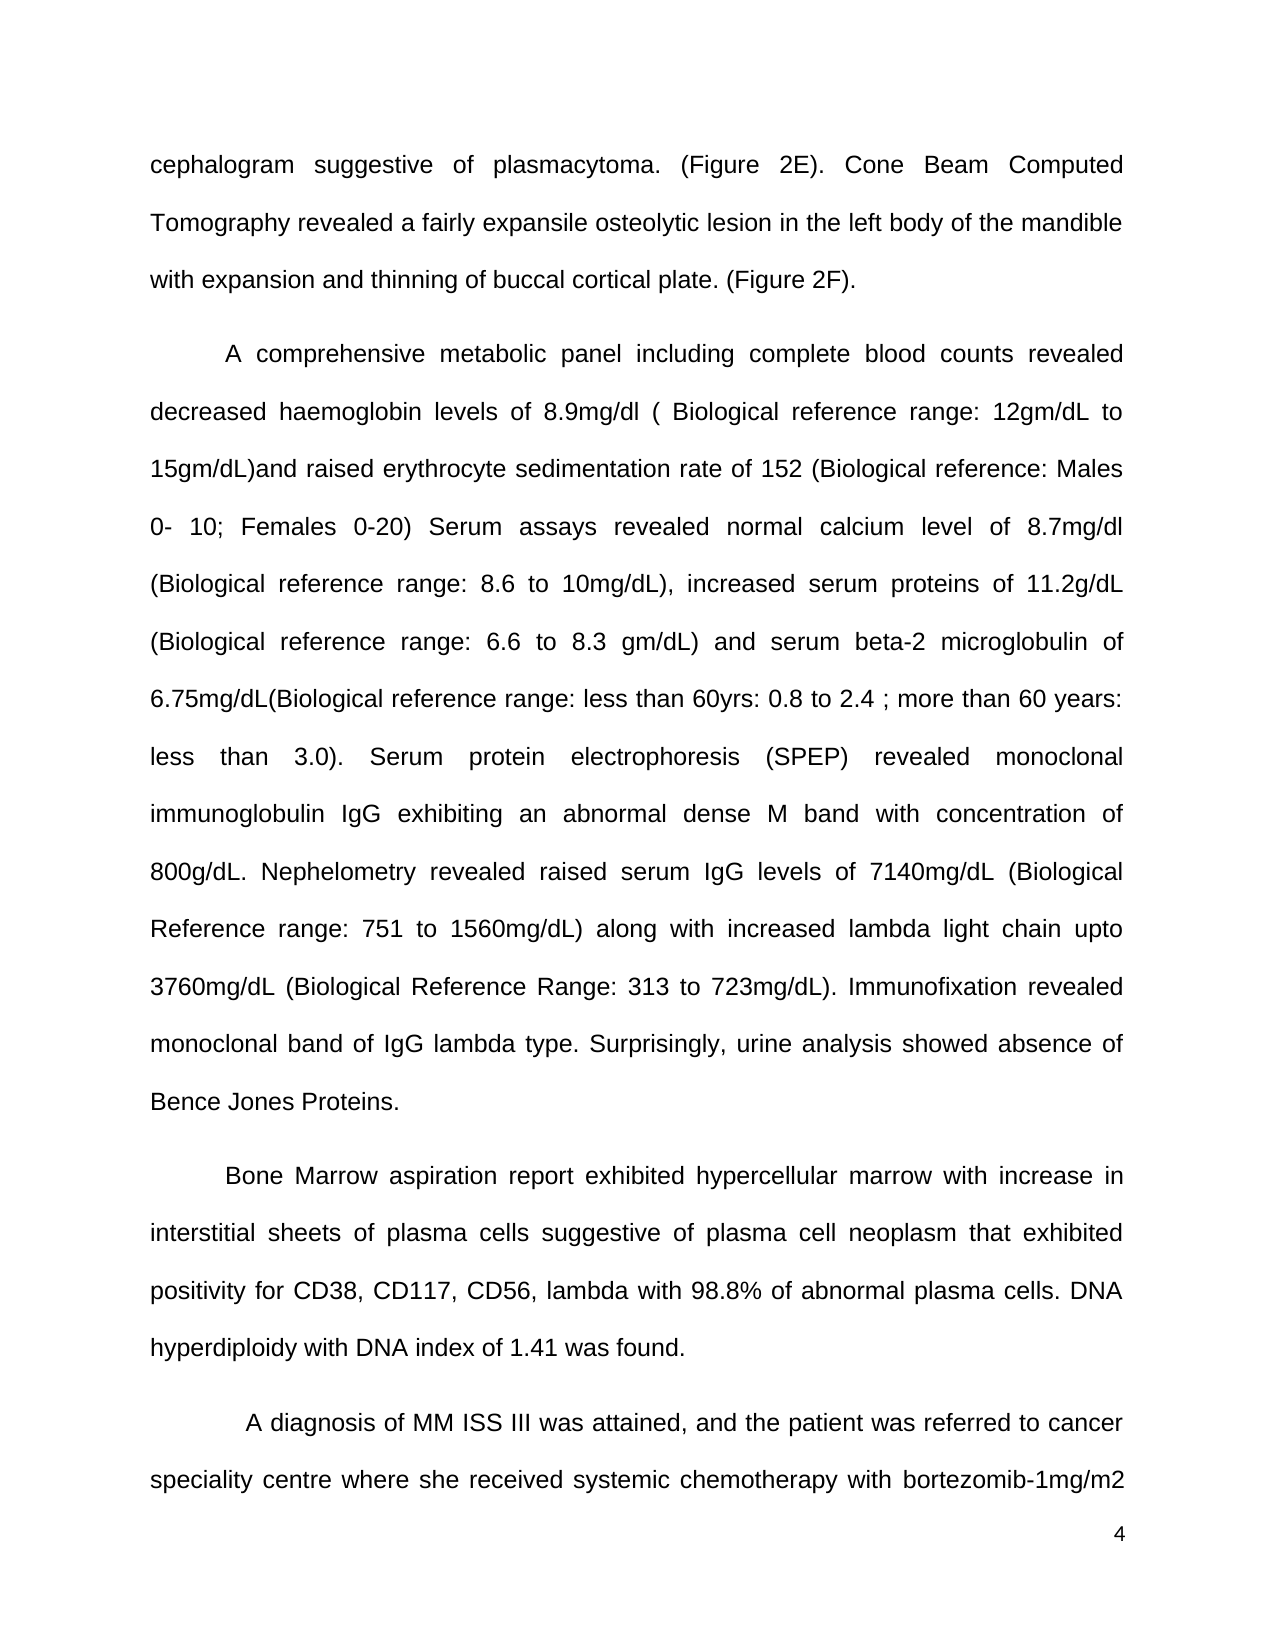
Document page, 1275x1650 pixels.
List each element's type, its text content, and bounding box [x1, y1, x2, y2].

text Bone Marrow aspiration report exhibited hypercellular marrow with increase in interstitial sheets of plasma cells suggestive of plasma cell neoplasm that exhibited positivity for CD38, CD117, CD56, lambda with 98.8% of abnormal plasma cells. DNA hyperdiploidy with DNA index of 1.41 was found. [150, 1161, 1125, 1362]
text A comprehensive metabolic panel including complete blood counts revealed decreased haemoglobin levels of 8.9mg/dl ( Biological reference range: 12gm/dL to 15gm/dL)and raised erythrocyte sedimentation rate of 152 (Biological reference: Males 0- 10; Females 0-20) Serum assays revealed normal calcium level of 8.7mg/dl (Biological reference range: 8.6 to 10mg/dL), increased serum proteins of 11.2g/dL (Biological reference range: 6.6 to 8.3 gm/dL) and serum beta-2 microglobulin of 6.75mg/dL(Biological reference range: less than 60yrs: 0.8 to 2.4 ; more than 60 years: less than 3.0). Serum protein electrophoresis (SPEP) revealed monoclonal immunoglobulin IgG exhibiting an abnormal dense M band with concentration of 800g/dL. Nephelometry revealed raised serum IgG levels of 7140mg/dL (Biological Reference range: 751 to 1560mg/dL) along with increased lambda light chain upto 3760mg/dL (Biological Reference Range: 313 to 723mg/dL). Immunofixation revealed monoclonal band of IgG lambda type. Surprisingly, urine analysis showed absence of Bence Jones Proteins. [150, 339, 1125, 1115]
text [150, 150, 1125, 294]
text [150, 1407, 1125, 1494]
